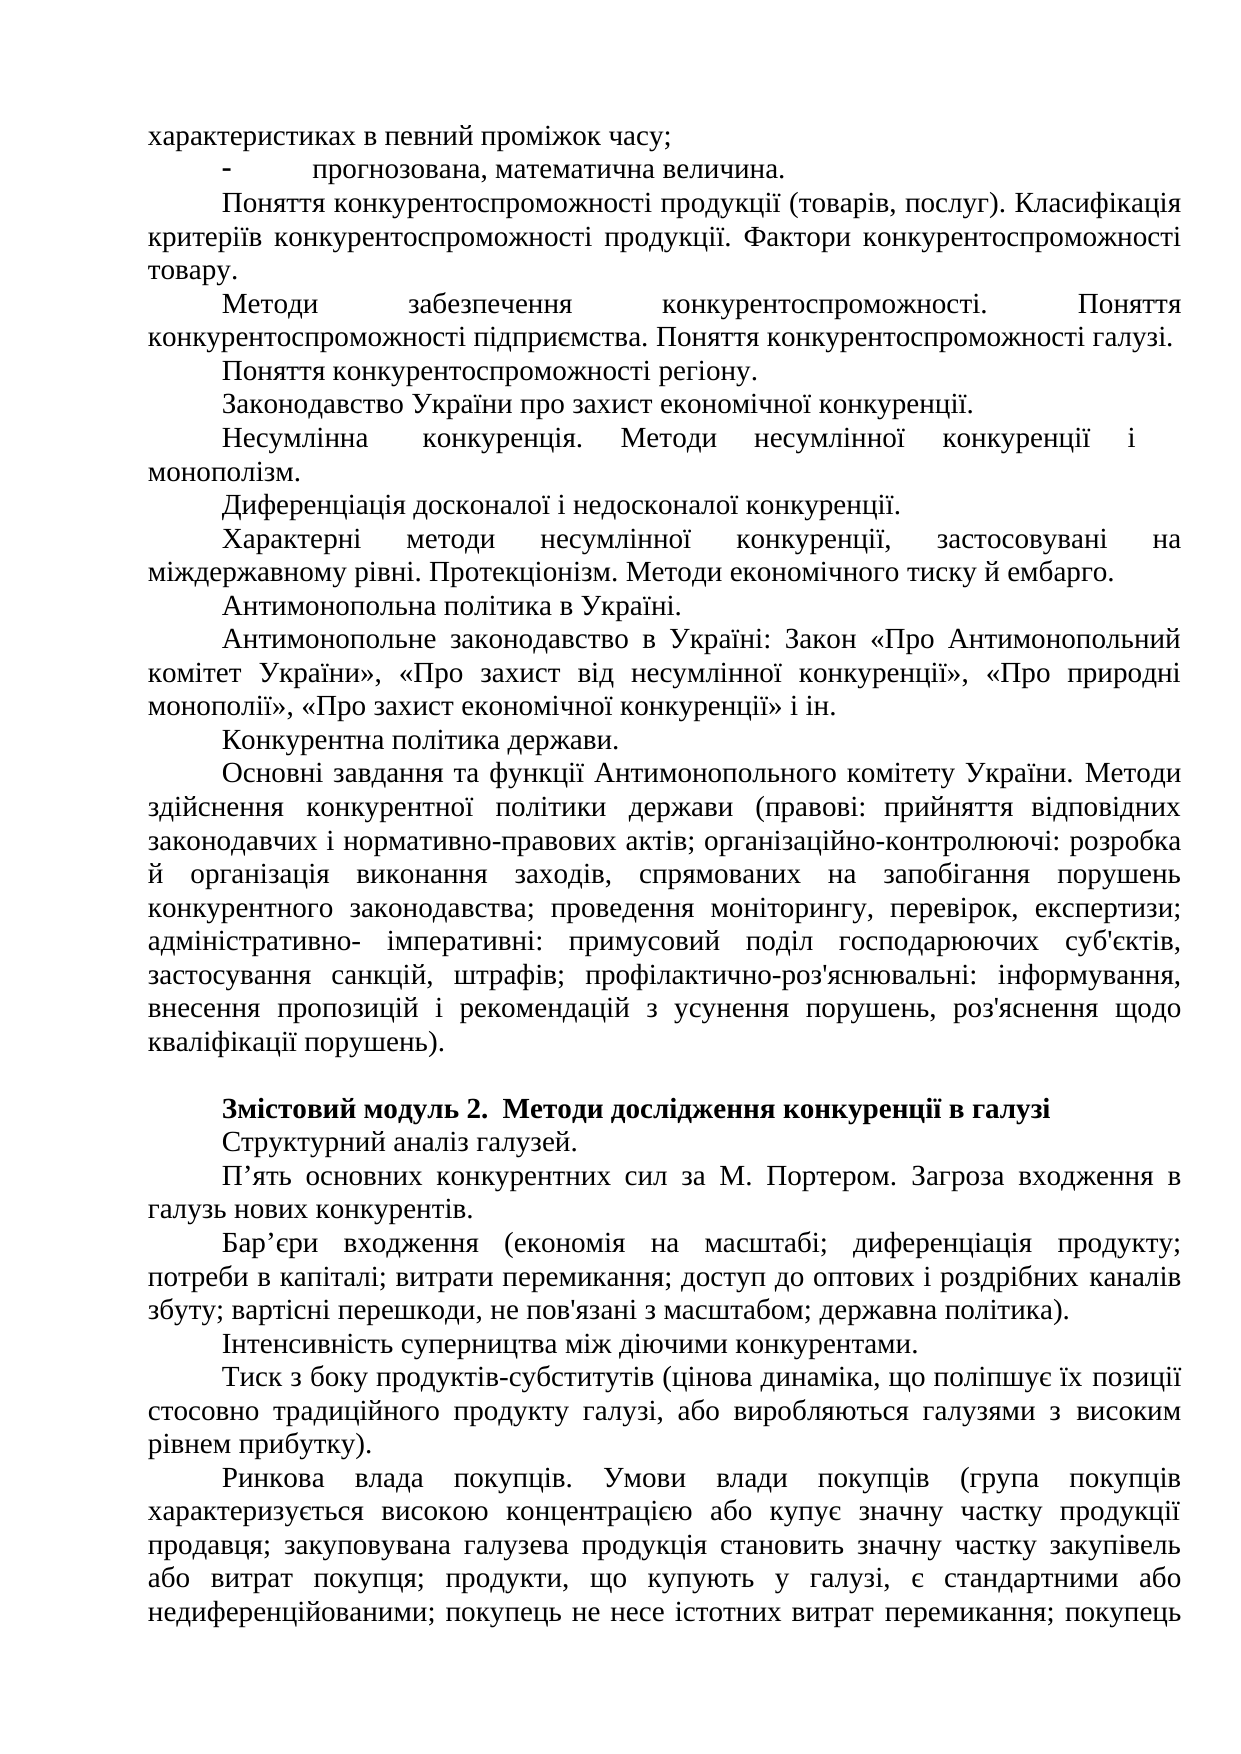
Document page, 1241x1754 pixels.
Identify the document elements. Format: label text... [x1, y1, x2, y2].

text Законодавство України про захист економічної конкуренції. [148, 387, 1181, 420]
text Поняття конкурентоспроможності регіону. [148, 353, 1181, 387]
text Антимонопольне законодавство в Україні: Закон «Про Антимонопольний комітет України», «Про захист від несумлінної конкуренції», «Про природні монополії», «Про захист економічної конкуренції» і ін. [148, 621, 1181, 722]
text Антимонопольна політика в Україні. [148, 588, 1181, 621]
text Бар’єри входження (економія на масштабі; диференціація продукту; потреби в капіталі; витрати перемикання; доступ до оптових і роздрібних каналів збуту; вартісні перешкоди, не пов'язані з масштабом; державна політика). [148, 1225, 1181, 1326]
text Структурний аналіз галузей. [148, 1124, 1181, 1158]
list прогнозована, математична величина. [148, 152, 1181, 185]
text Диференціація досконалої і недосконалої конкуренції. [148, 487, 1181, 521]
text Конкурентна політика держави. [148, 722, 1181, 756]
text Поняття конкурентоспроможності продукції (товарів, послуг). Класифікація критеріїв конкурентоспроможності продукції. Фактори конкурентоспроможності товару. [148, 185, 1181, 286]
subtitle Змістовий модуль 2. Методи дослідження конкуренції в галузі [148, 1091, 1181, 1124]
text Інтенсивність суперництва між діючими конкурентами. [148, 1326, 1181, 1359]
text Методи забезпечення конкурентоспроможності. Поняття конкурентоспроможності підприємства. Поняття конкурентоспроможності галузі. [148, 286, 1181, 353]
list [148, 118, 1181, 152]
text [148, 1460, 1181, 1628]
text Основні завдання та функції Антимонопольного комітету України. Методи здійснення конкурентної політики держави (правові: прийняття відповідних законодавчих і нормативно-правових актів; організаційно-контролюючі: розробка й організація виконання заходів, спрямованих на запобігання порушень конкурентного законодавства; проведення моніторингу, перевірок, експертизи; адміністративно- імперативні: примусовий поділ господарюючих суб'єктів, застосування санкцій, штрафів; профілактично-роз'яснювальні: інформування, внесення пропозицій і рекомендацій з усунення порушень, роз'яснення щодо кваліфікації порушень). [148, 756, 1181, 1057]
text Характерні методи несумлінної конкуренції, застосовувані на міждержавному рівні. Протекціонізм. Методи економічного тиску й ембарго. [148, 521, 1181, 588]
text Тиск з боку продуктів-субститутів (цінова динаміка, що поліпшує їх позиції стосовно традиційного продукту галузі, або виробляються галузями з високим рівнем прибутку). [148, 1359, 1181, 1460]
text Несумлінна конкуренція. Методи несумлінної конкуренції і монополізм. [148, 420, 1181, 487]
text П’ять основних конкурентних сил за М. Портером. Загроза входження в галузь нових конкурентів. [148, 1158, 1181, 1225]
